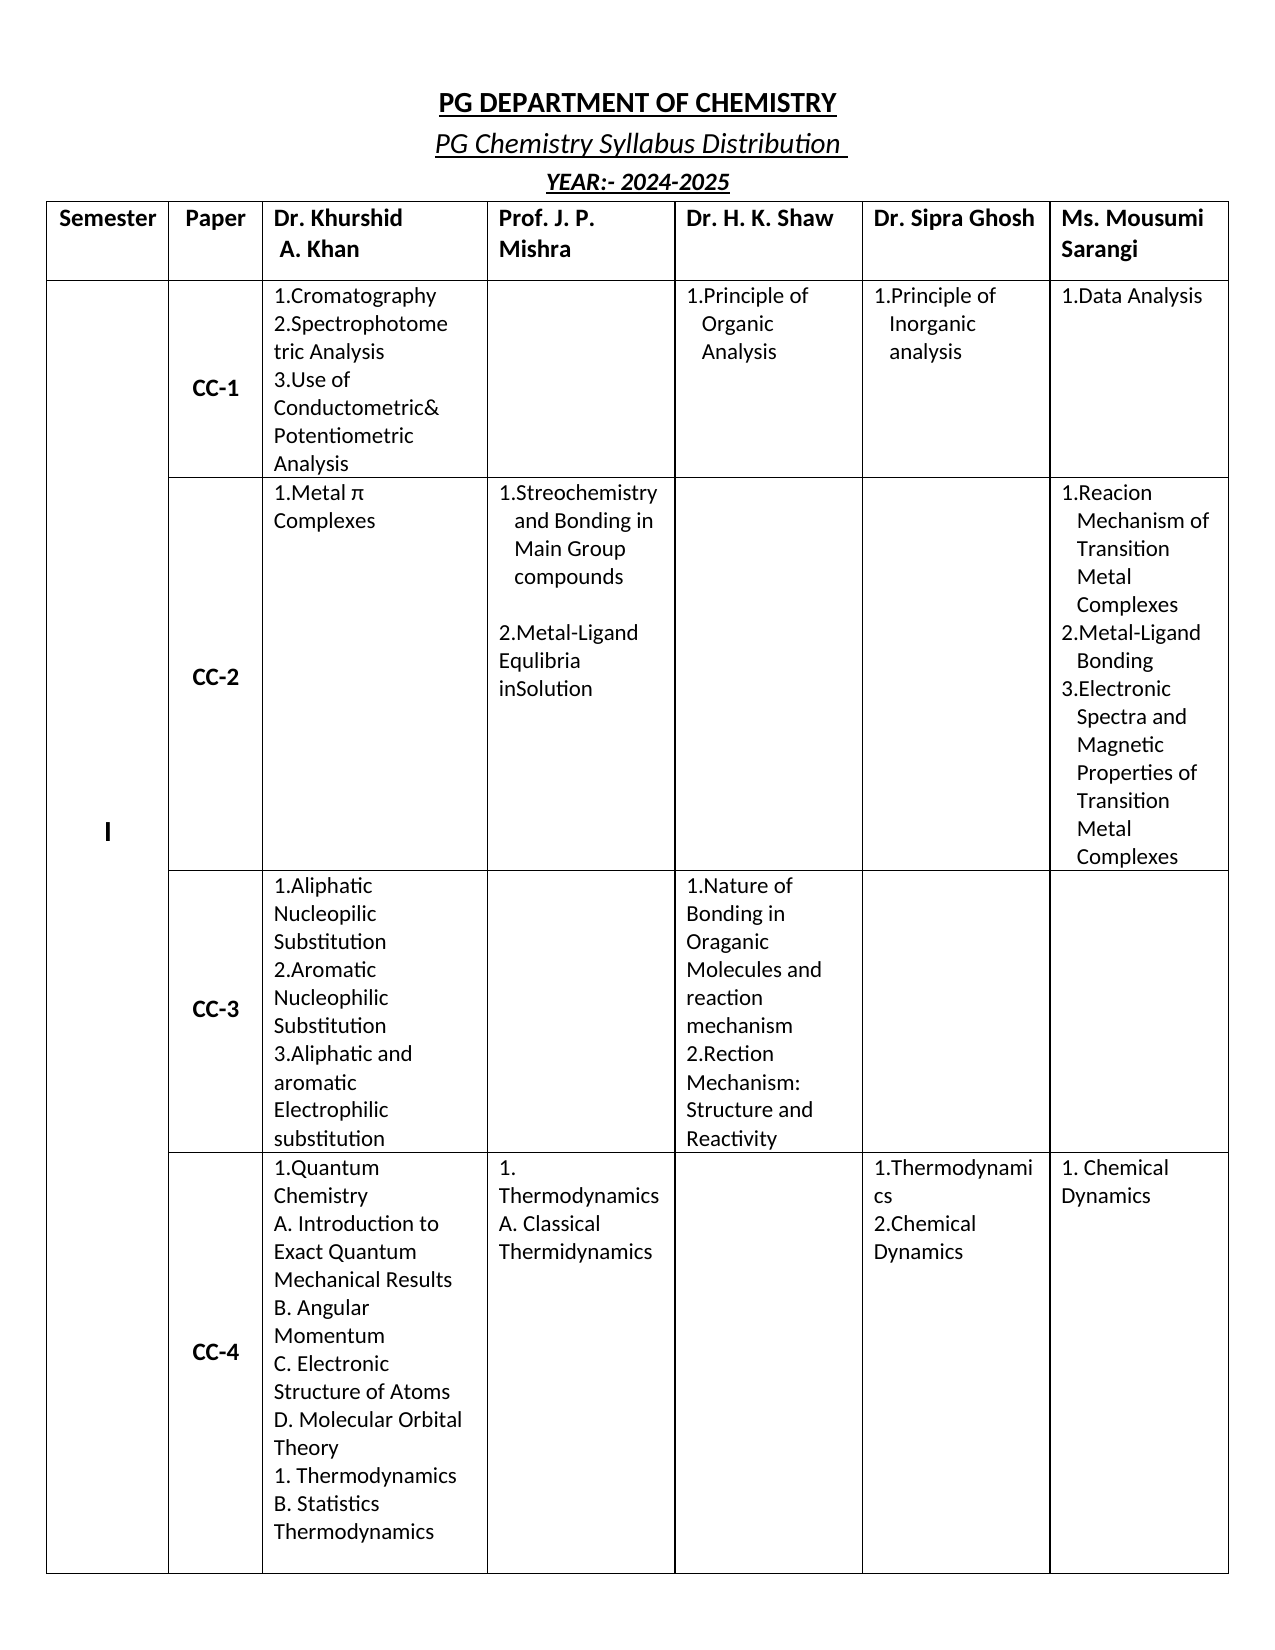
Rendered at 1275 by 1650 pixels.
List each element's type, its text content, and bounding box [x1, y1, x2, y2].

table_cell [863, 871, 1049, 1152]
table_cell 1. Thermodynamics A. Classical Thermidynamics [488, 1153, 674, 1573]
table_cell CC-4 [169, 1153, 262, 1573]
table_cell 1.Principle of Organic Analysis [676, 281, 862, 477]
table_cell [1051, 871, 1228, 1152]
table_header Dr. Sipra Ghosh [863, 202, 1049, 280]
table_cell I [47, 281, 168, 1573]
table_cell [676, 1153, 862, 1573]
table_header Semester [47, 202, 168, 280]
table_header Ms. Mousumi Sarangi [1051, 202, 1228, 280]
table_cell 1.Metal π Complexes [263, 478, 487, 870]
table_cell 1.Aliphatic Nucleopilic Substitution 2.Aromatic Nucleophilic Substitution 3.Aliphatic and aromatic Electrophilic substitution [263, 871, 487, 1152]
table_cell 1.Data Analysis [1051, 281, 1228, 477]
text YEAR:- 2024-2025 [150, 166, 1125, 197]
table_header Dr. H. K. Shaw [676, 202, 862, 280]
table_cell [676, 478, 862, 870]
table_cell [488, 871, 674, 1152]
table_cell 1.Quantum Chemistry A. Introduction to Exact Quantum Mechanical Results B. Angular Momentum C. Electronic Structure of Atoms D. Molecular Orbital Theory 1. Thermodynamics B. Statistics Thermodynamics [263, 1153, 487, 1573]
table_cell 1.Thermodynamics 2.Chemical Dynamics [863, 1153, 1049, 1573]
table_cell [488, 281, 674, 477]
table_header Prof. J. P. Mishra [488, 202, 674, 280]
table_cell CC-3 [169, 871, 262, 1152]
table_cell CC-2 [169, 478, 262, 870]
text PG DEPARTMENT OF CHEMISTRY [150, 84, 1125, 120]
table_cell 1. Chemical Dynamics [1051, 1153, 1228, 1573]
table_header Dr. Khurshid A. Khan [263, 202, 487, 280]
table_cell 1.Principle of Inorganic analysis [863, 281, 1049, 477]
table_cell [863, 478, 1049, 870]
table_cell 1.Reacion Mechanism of Transition Metal Complexes 2.Metal-Ligand Bonding 3.Electronic Spectra and Magnetic Properties of Transition Metal Complexes [1051, 478, 1228, 870]
table_cell CC-1 [169, 281, 262, 477]
table_cell 1.Nature of Bonding in Oraganic Molecules and reaction mechanism 2.Rection Mechanism: Structure and Reactivity [676, 871, 862, 1152]
table_header Paper [169, 202, 262, 280]
table_cell 1.Cromatography 2.Spectrophotome tric Analysis 3.Use of Conductometric& Potentiometric Analysis [263, 281, 487, 477]
table_cell 1.Streochemistry and Bonding in Main Group compounds 2.Metal-Ligand Equlibria inSolution [488, 478, 674, 870]
text PG Chemistry Syllabus Distribution [150, 125, 1125, 161]
